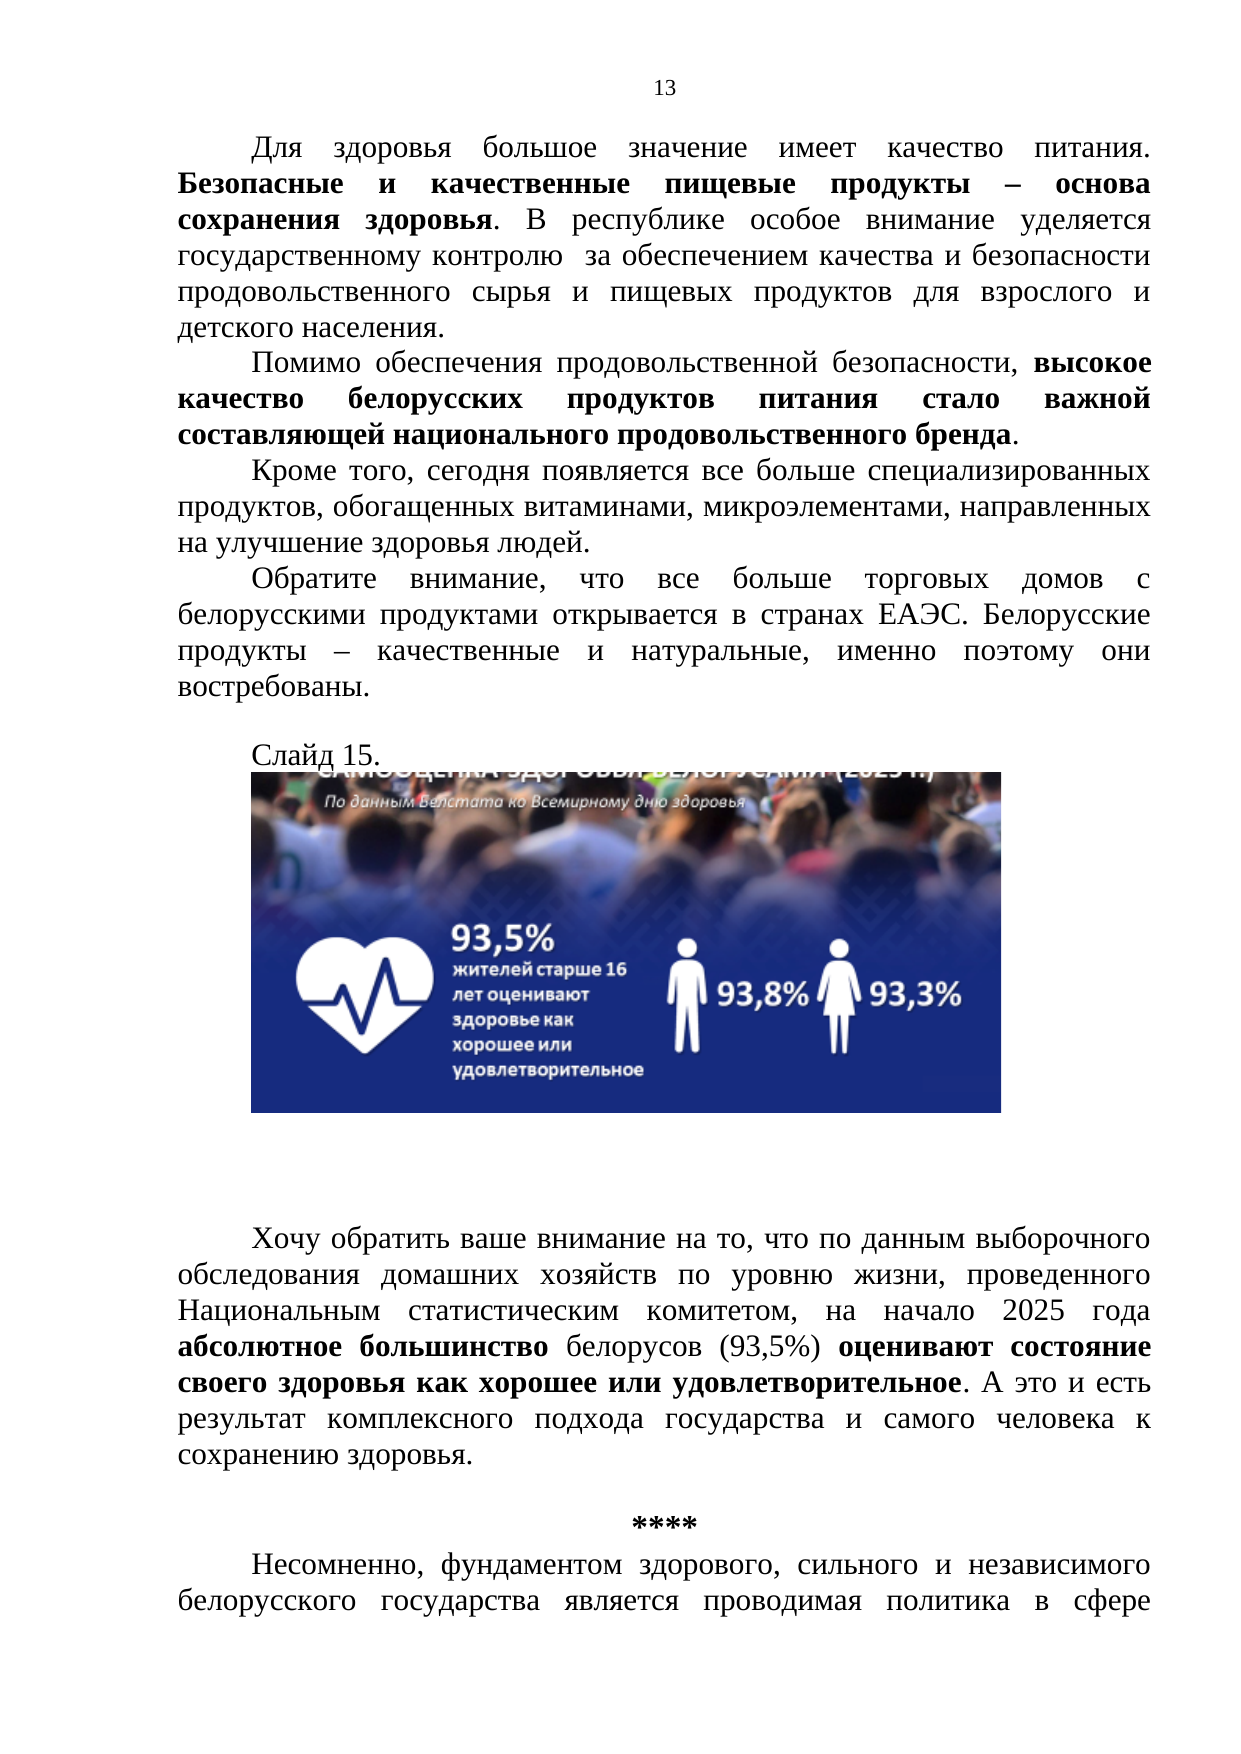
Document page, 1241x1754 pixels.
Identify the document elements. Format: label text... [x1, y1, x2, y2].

text Обратите внимание, что все больше торговых домов с белорусскими продуктами открывается в странах ЕАЭС. Белорусские продукты – качественные и натуральные, именно поэтому они востребованы. [177, 559, 1152, 703]
text Слайд 15. [177, 738, 1152, 773]
text Хочу обратить ваше внимание на то, что по данным выборочного обследования домашних хозяйств по уровню жизни, проведенного Национальным статистическим комитетом, на начало 2025 года абсолютное большинство белорусов (93,5%) оценивают состояние своего здоровья как хорошее или удовлетворительное. А это и есть результат комплексного подхода государства и самого человека к сохранению здоровья. [177, 1219, 1152, 1471]
text Кроме того, сегодня появляется все больше специализированных продуктов, обогащенных витаминами, микроэлементами, направленных на улучшение здоровья людей. [177, 452, 1152, 559]
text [177, 1545, 1152, 1617]
text **** [177, 1507, 1152, 1545]
text Помимо обеспечения продовольственной безопасности, высокое качество белорусских продуктов питания стало важной составляющей национального продовольственного бренда. [177, 344, 1152, 452]
picture [251, 772, 1002, 1113]
text Для здоровья большое значение имеет качество питания. Безопасные и качественные пищевые продукты – основа сохранения здоровья. В республике особое внимание уделяется государственному контролю за обеспечением качества и безопасности продовольственного сырья и пищевых продуктов для взрослого и детского населения. [177, 128, 1152, 344]
